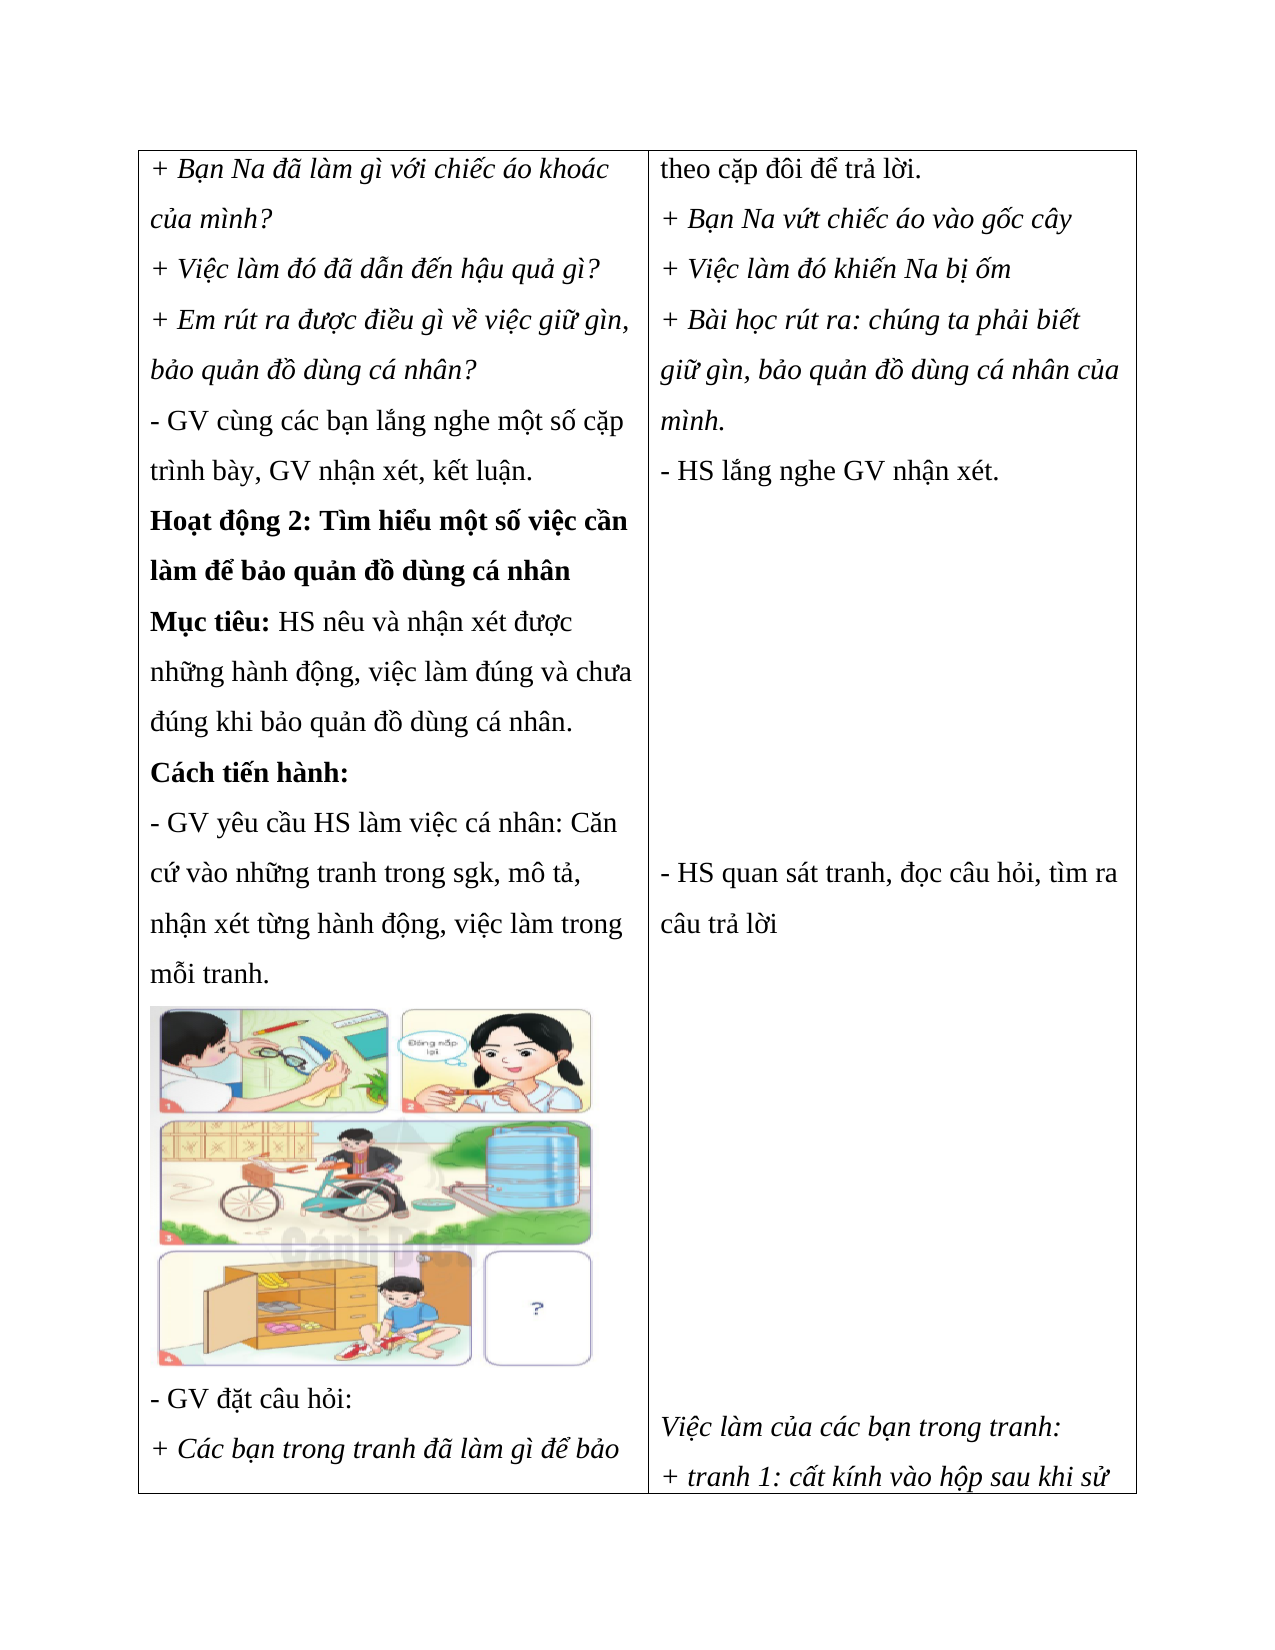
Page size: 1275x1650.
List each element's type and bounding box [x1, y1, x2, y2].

picture [150, 1006, 600, 1368]
table_cell [139, 151, 648, 1493]
table_cell [649, 151, 1136, 1493]
